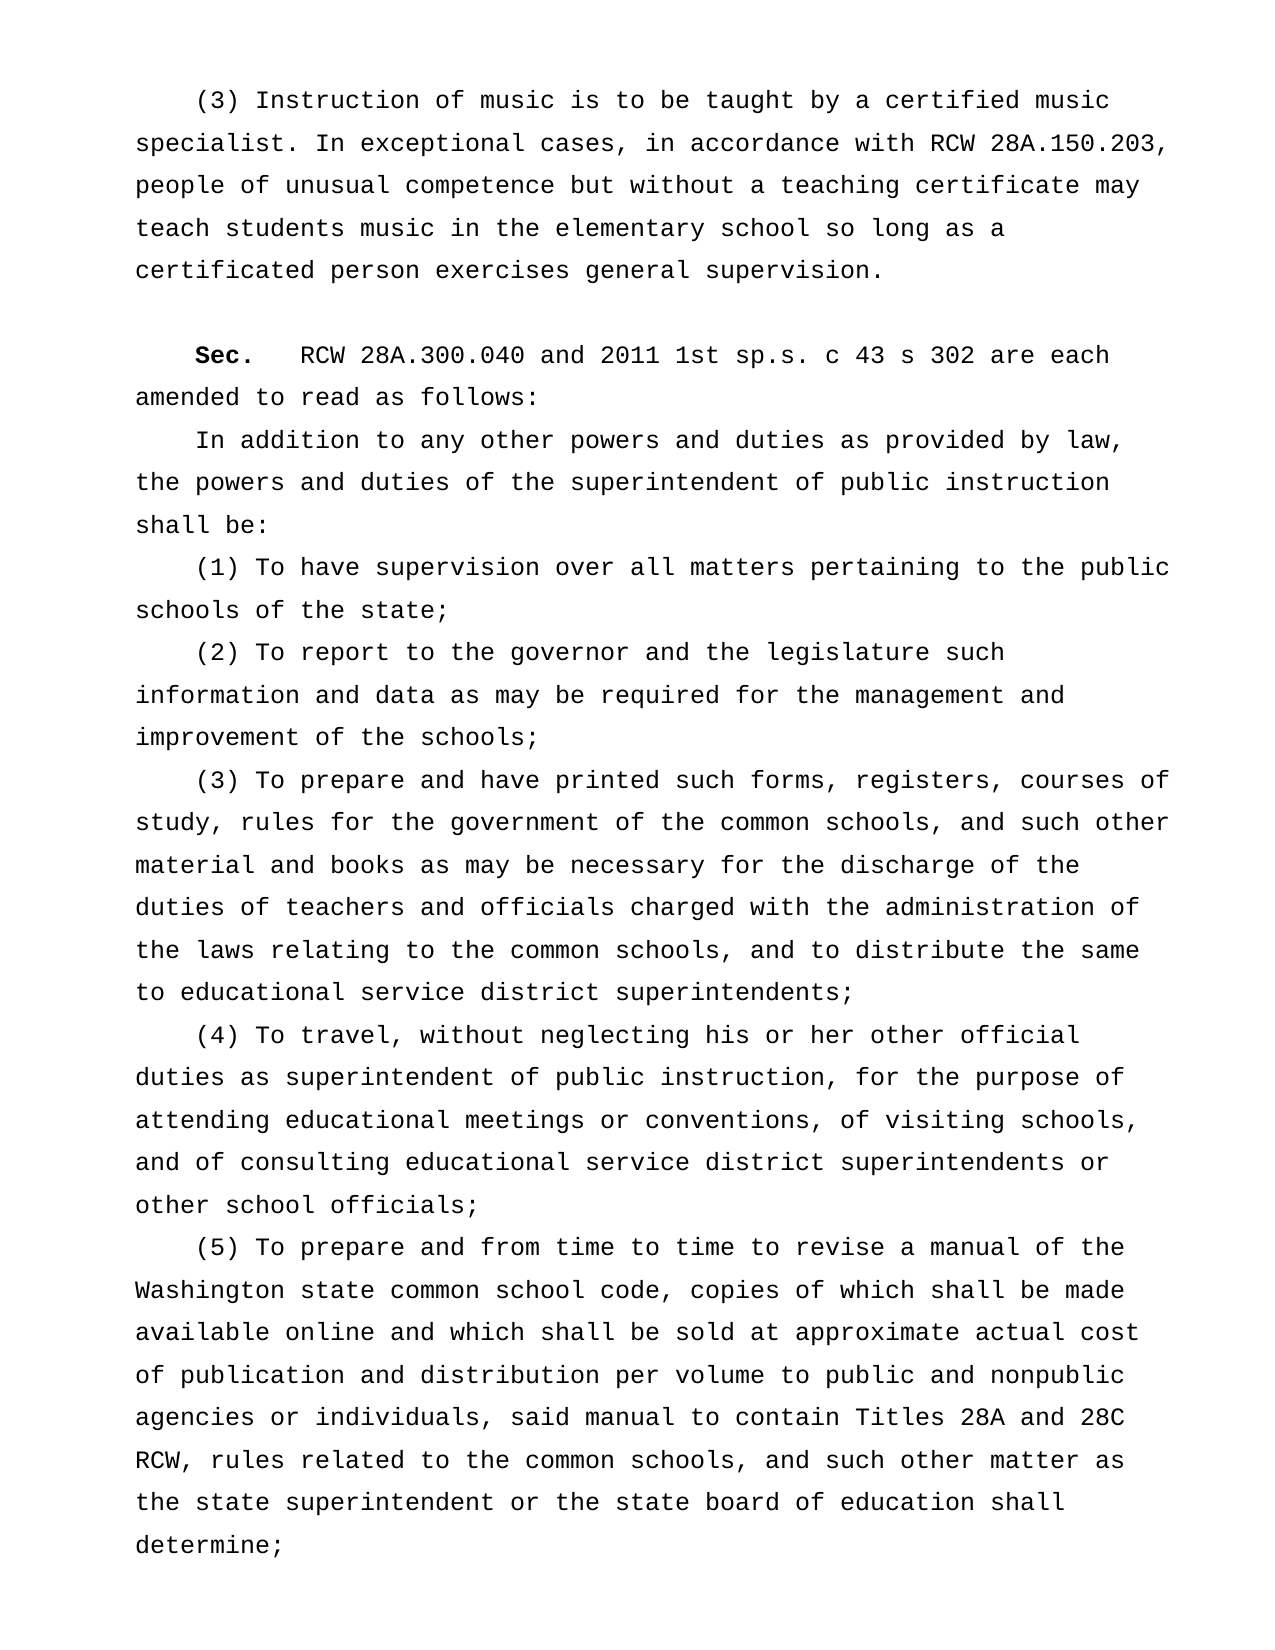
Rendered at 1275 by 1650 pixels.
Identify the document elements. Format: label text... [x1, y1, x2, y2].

text (3) Instruction of music is to be taught by a certified music specialist. In exceptional cases, in accordance with RCW 28A.150.203, people of unusual competence but without a teaching certificate may teach students music in the elementary school so long as a certificated person exercises general supervision. [135, 75, 1170, 287]
text (3) To prepare and have printed such forms, registers, courses of study, rules for the government of the common schools, and such other material and books as may be necessary for the discharge of the duties of teachers and officials charged with the administration of the laws relating to the common schools, and to distribute the same to educational service district superintendents; [135, 754, 1170, 1009]
text (5) To prepare and from time to time to revise a manual of the Washington state common school code, copies of which shall be made available online and which shall be sold at approximate actual cost of publication and distribution per volume to public and nonpublic agencies or individuals, said manual to contain Titles 28A and 28C RCW, rules related to the common schools, and such other matter as the state superintendent or the state board of education shall determine; [135, 1222, 1170, 1562]
text Sec. RCW 28A.300.040 and 2011 1st sp.s. c 43 s 302 are each amended to read as follows: [135, 329, 1170, 414]
text (2) To report to the governor and the legislature such information and data as may be required for the management and improvement of the schools; [135, 627, 1170, 754]
text (4) To travel, without neglecting his or her other official duties as superintendent of public instruction, for the purpose of attending educational meetings or conventions, of visiting schools, and of consulting educational service district superintendents or other school officials; [135, 1009, 1170, 1222]
text In addition to any other powers and duties as provided by law, the powers and duties of the superintendent of public instruction shall be: [135, 414, 1170, 542]
text (1) To have supervision over all matters pertaining to the public schools of the state; [135, 542, 1170, 627]
